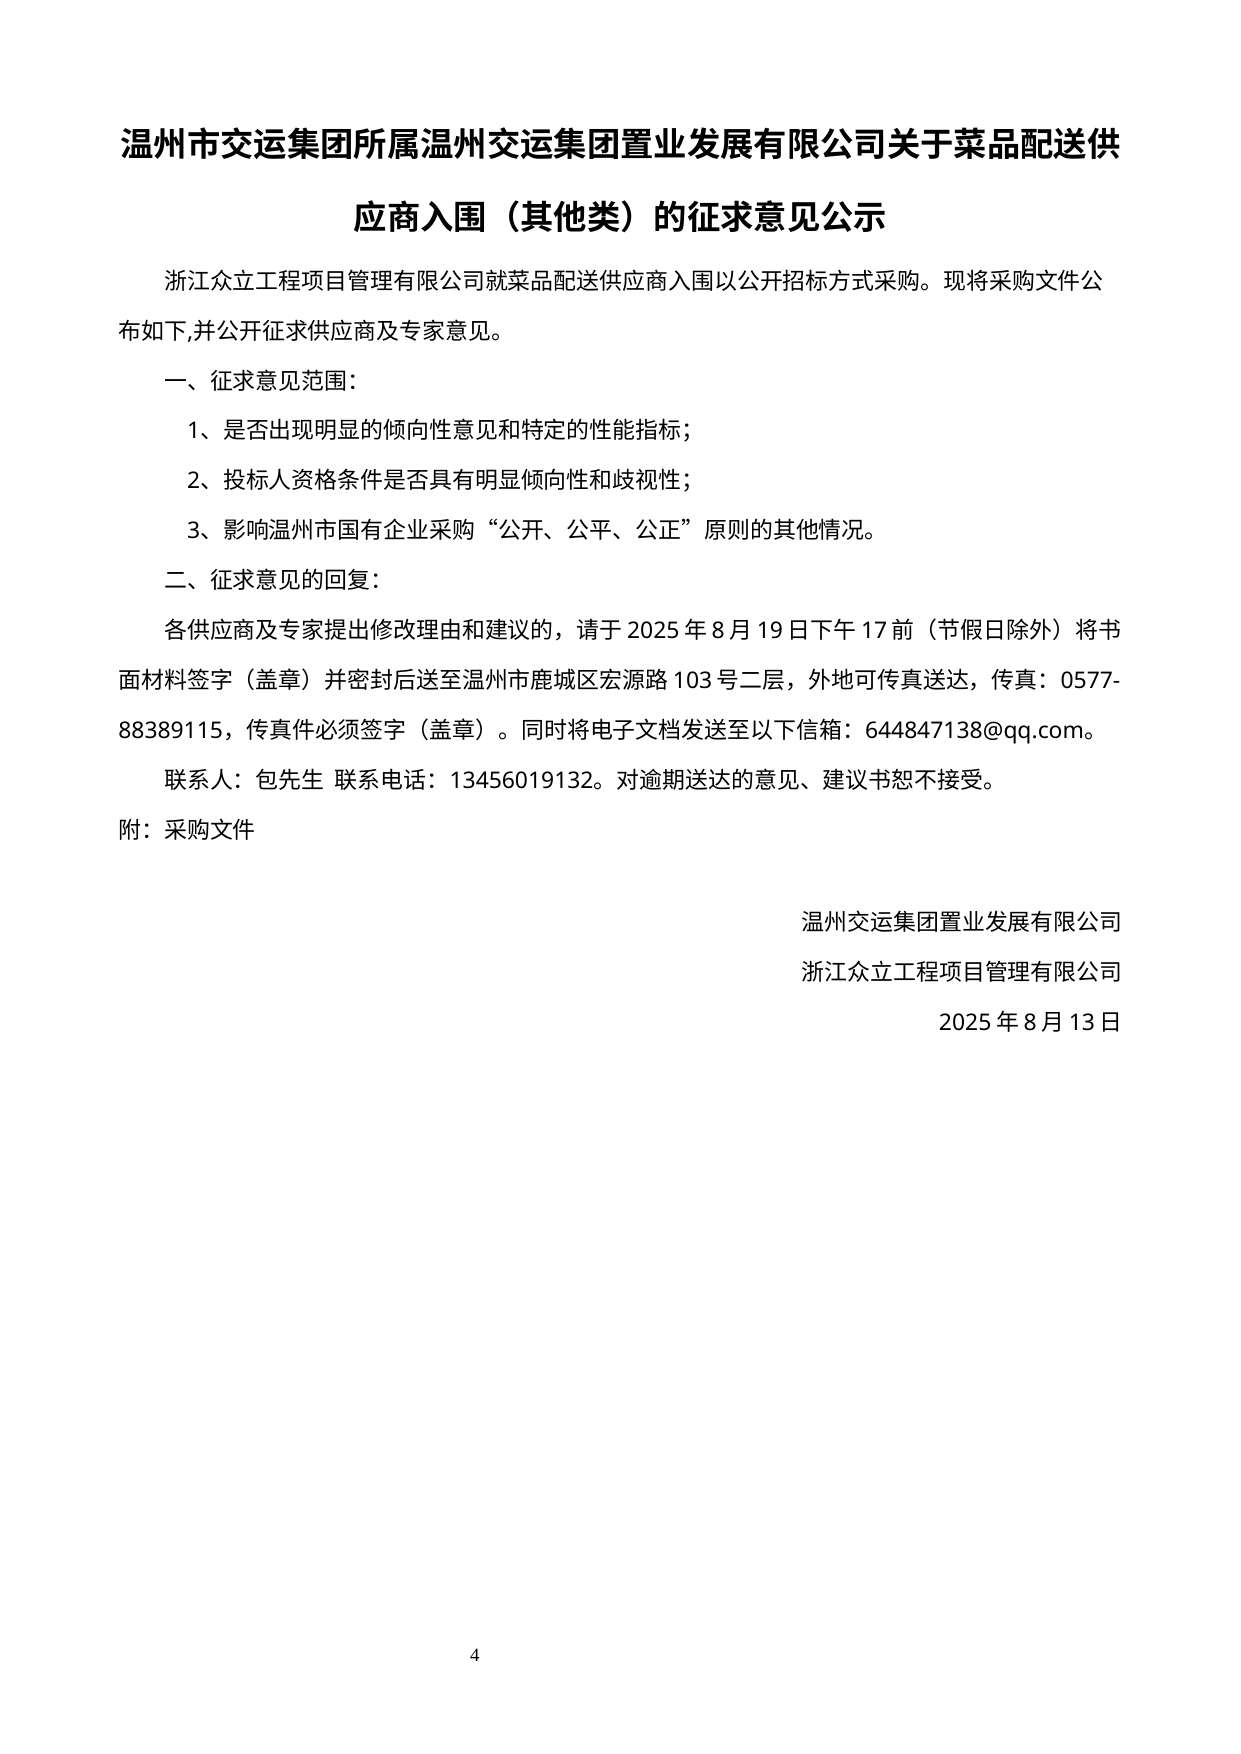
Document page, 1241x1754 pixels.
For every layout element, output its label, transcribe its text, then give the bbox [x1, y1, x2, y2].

subtitle 温州市交运集团所属温州交运集团置业发展有限公司关于菜品配送供应商入围（其他类）的征求意见公示 [118, 118, 1122, 239]
text 浙江众立工程项目管理有限公司 [118, 954, 1122, 987]
text 各供应商及专家提出修改理由和建议的，请于2025年8月19日下午17前（节假日除外）将书面材料签字（盖章）并密封后送至温州市鹿城区宏源路103号二层，外地可传真送达，传真：0577-88389115，传真件必须签字（盖章）。同时将电子文档发送至以下信箱：644847138@qq.com。 [118, 612, 1122, 745]
text 附：采购文件 [118, 812, 1122, 845]
text 浙江众立工程项目管理有限公司就菜品配送供应商入围以公开招标方式采购。现将采购文件公布如下,并公开征求供应商及专家意见。 [118, 263, 1122, 346]
text 温州交运集团置业发展有限公司 [118, 904, 1122, 937]
text 一、征求意见范围： [118, 362, 1122, 396]
text 2025年8月13日 [118, 1004, 1122, 1037]
text 3、影响温州市国有企业采购“公开、公平、公正”原则的其他情况。 [118, 512, 1122, 546]
text 二、征求意见的回复： [118, 562, 1122, 596]
text 联系人：包先生 联系电话：13456019132。对逾期送达的意见、建议书恕不接受。 [118, 762, 1122, 795]
text 2、投标人资格条件是否具有明显倾向性和歧视性； [118, 462, 1122, 496]
text 1、是否出现明显的倾向性意见和特定的性能指标； [118, 412, 1122, 446]
